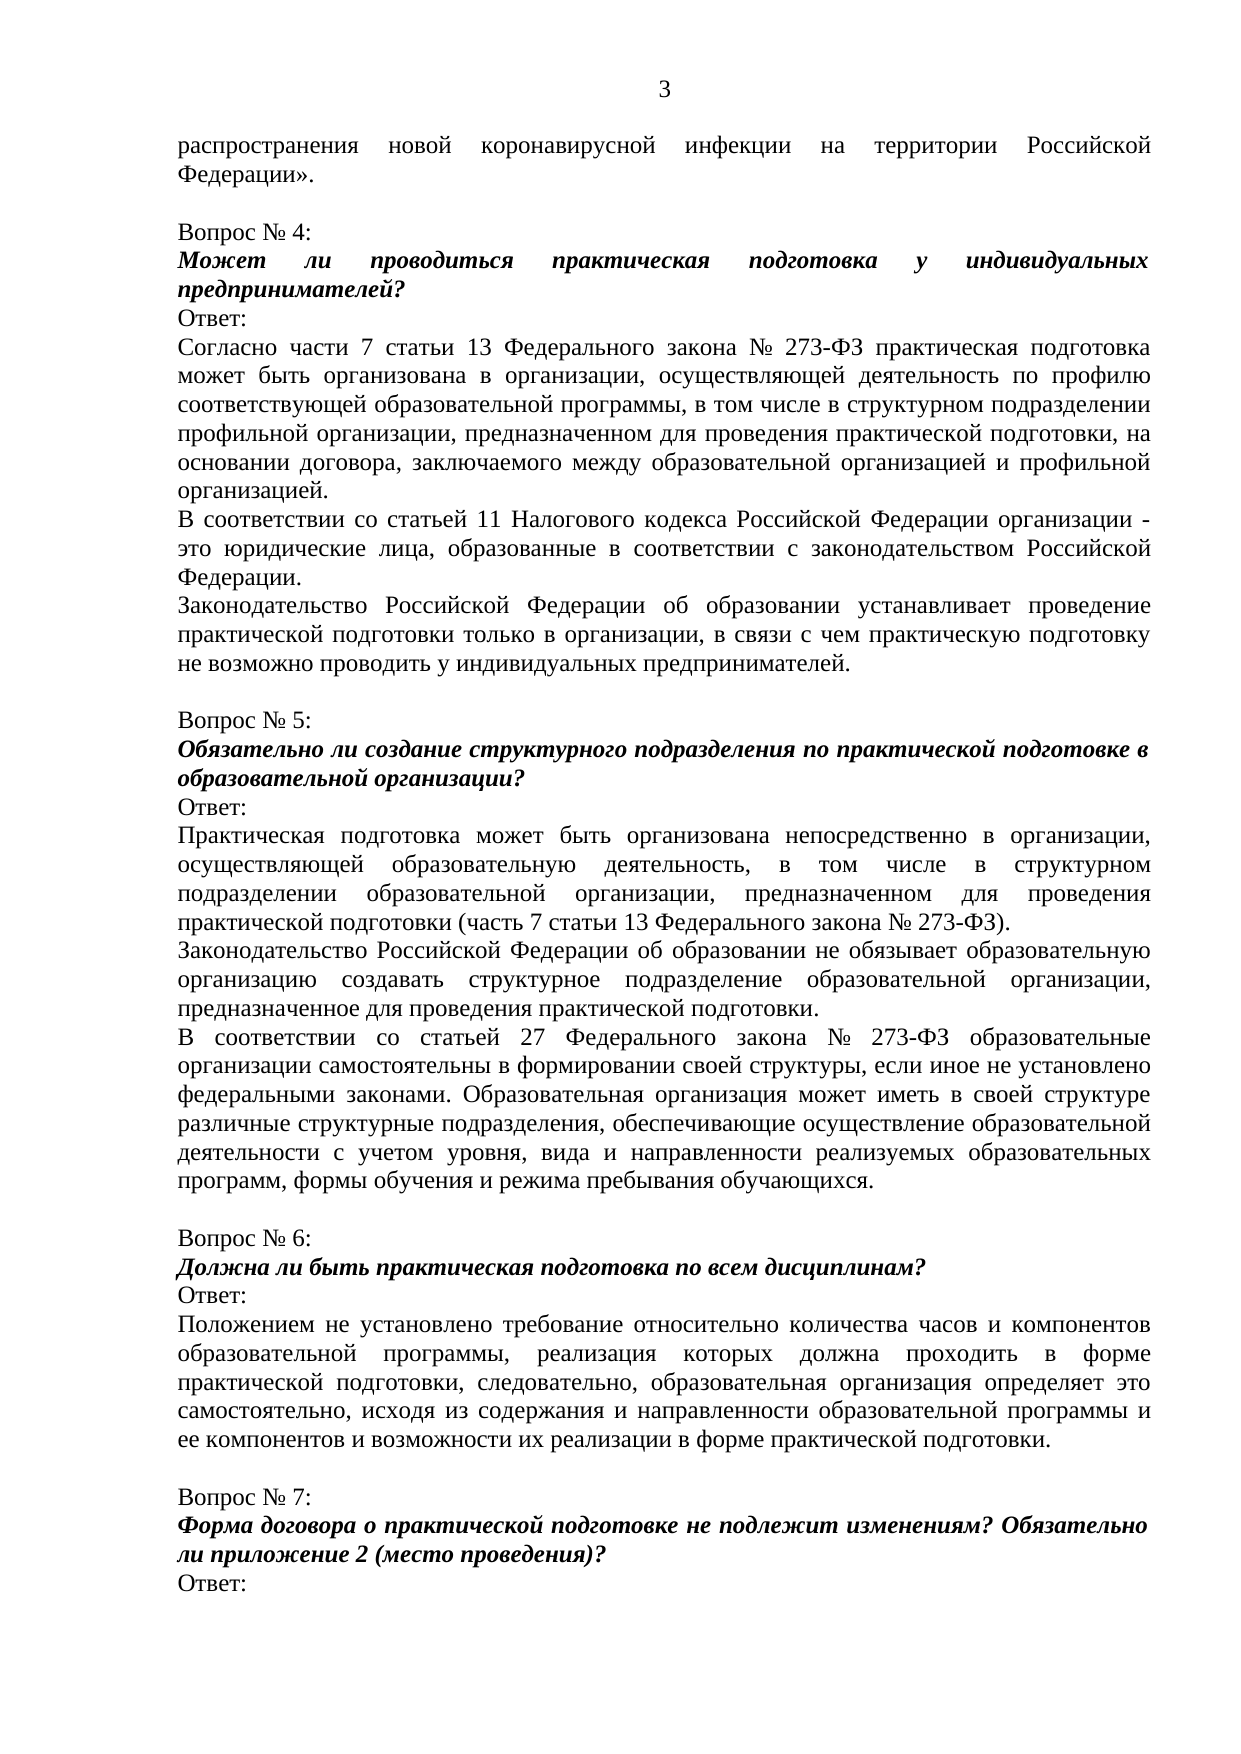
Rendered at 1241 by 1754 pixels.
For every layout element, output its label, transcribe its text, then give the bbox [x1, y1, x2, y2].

text Вопрос № 5: [177, 706, 1152, 734]
text Законодательство Российской Федерации об образовании устанавливает проведение практической подготовки только в организации, в связи с чем практическую подготовку не возможно проводить у индивидуальных предпринимателей. [177, 591, 1152, 677]
text Законодательство Российской Федерации об образовании не обязывает образовательную организацию создавать структурное подразделение образовательной организации, предназначенное для проведения практической подготовки. [177, 936, 1152, 1022]
text Согласно части 7 статьи 13 Федерального закона № 273-ФЗ практическая подготовка может быть организована в организации, осуществляющей деятельность по профилю соответствующей образовательной программы, в том числе в структурном подразделении профильной организации, предназначенном для проведения практической подготовки, на основании договора, заключаемого между образовательной организацией и профильной организацией. [177, 332, 1152, 504]
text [177, 131, 1152, 188]
text Может ли проводиться практическая подготовка у индивидуальных предпринимателей? [177, 246, 1152, 303]
text Вопрос № 4: [177, 217, 1152, 246]
text Ответ: [177, 1281, 1152, 1309]
text Форма договора о практической подготовке не подлежит изменениям? Обязательно ли приложение 2 (место проведения)? [177, 1511, 1152, 1568]
text Должна ли быть практическая подготовка по всем дисциплинам? [177, 1252, 1152, 1281]
text Вопрос № 6: [177, 1223, 1152, 1252]
text В соответствии со статьей 27 Федерального закона № 273-ФЗ образовательные организации самостоятельны в формировании своей структуры, если иное не установлено федеральными законами. Образовательная организация может иметь в своей структуре различные структурные подразделения, обеспечивающие осуществление образовательной деятельности с учетом уровня, вида и направленности реализуемых образовательных программ, формы обучения и режима пребывания обучающихся. [177, 1022, 1152, 1194]
text Ответ: [177, 792, 1152, 821]
text Ответ: [177, 303, 1152, 332]
text Вопрос № 7: [177, 1482, 1152, 1511]
text Положением не установлено требование относительно количества часов и компонентов образовательной программы, реализация которых должна проходить в форме практической подготовки, следовательно, образовательная организация определяет это самостоятельно, исходя из содержания и направленности образовательной программы и ее компонентов и возможности их реализации в форме практической подготовки. [177, 1309, 1152, 1453]
text Практическая подготовка может быть организована непосредственно в организации, осуществляющей образовательную деятельность, в том числе в структурном подразделении образовательной организации, предназначенном для проведения практической подготовки (часть 7 статьи 13 Федерального закона № 273-ФЗ). [177, 821, 1152, 936]
text В соответствии со статьей 11 Налогового кодекса Российской Федерации организации - это юридические лица, образованные в соответствии с законодательством Российской Федерации. [177, 504, 1152, 591]
text Обязательно ли создание структурного подразделения по практической подготовке в образовательной организации? [177, 734, 1152, 792]
text Ответ: [177, 1568, 1152, 1597]
